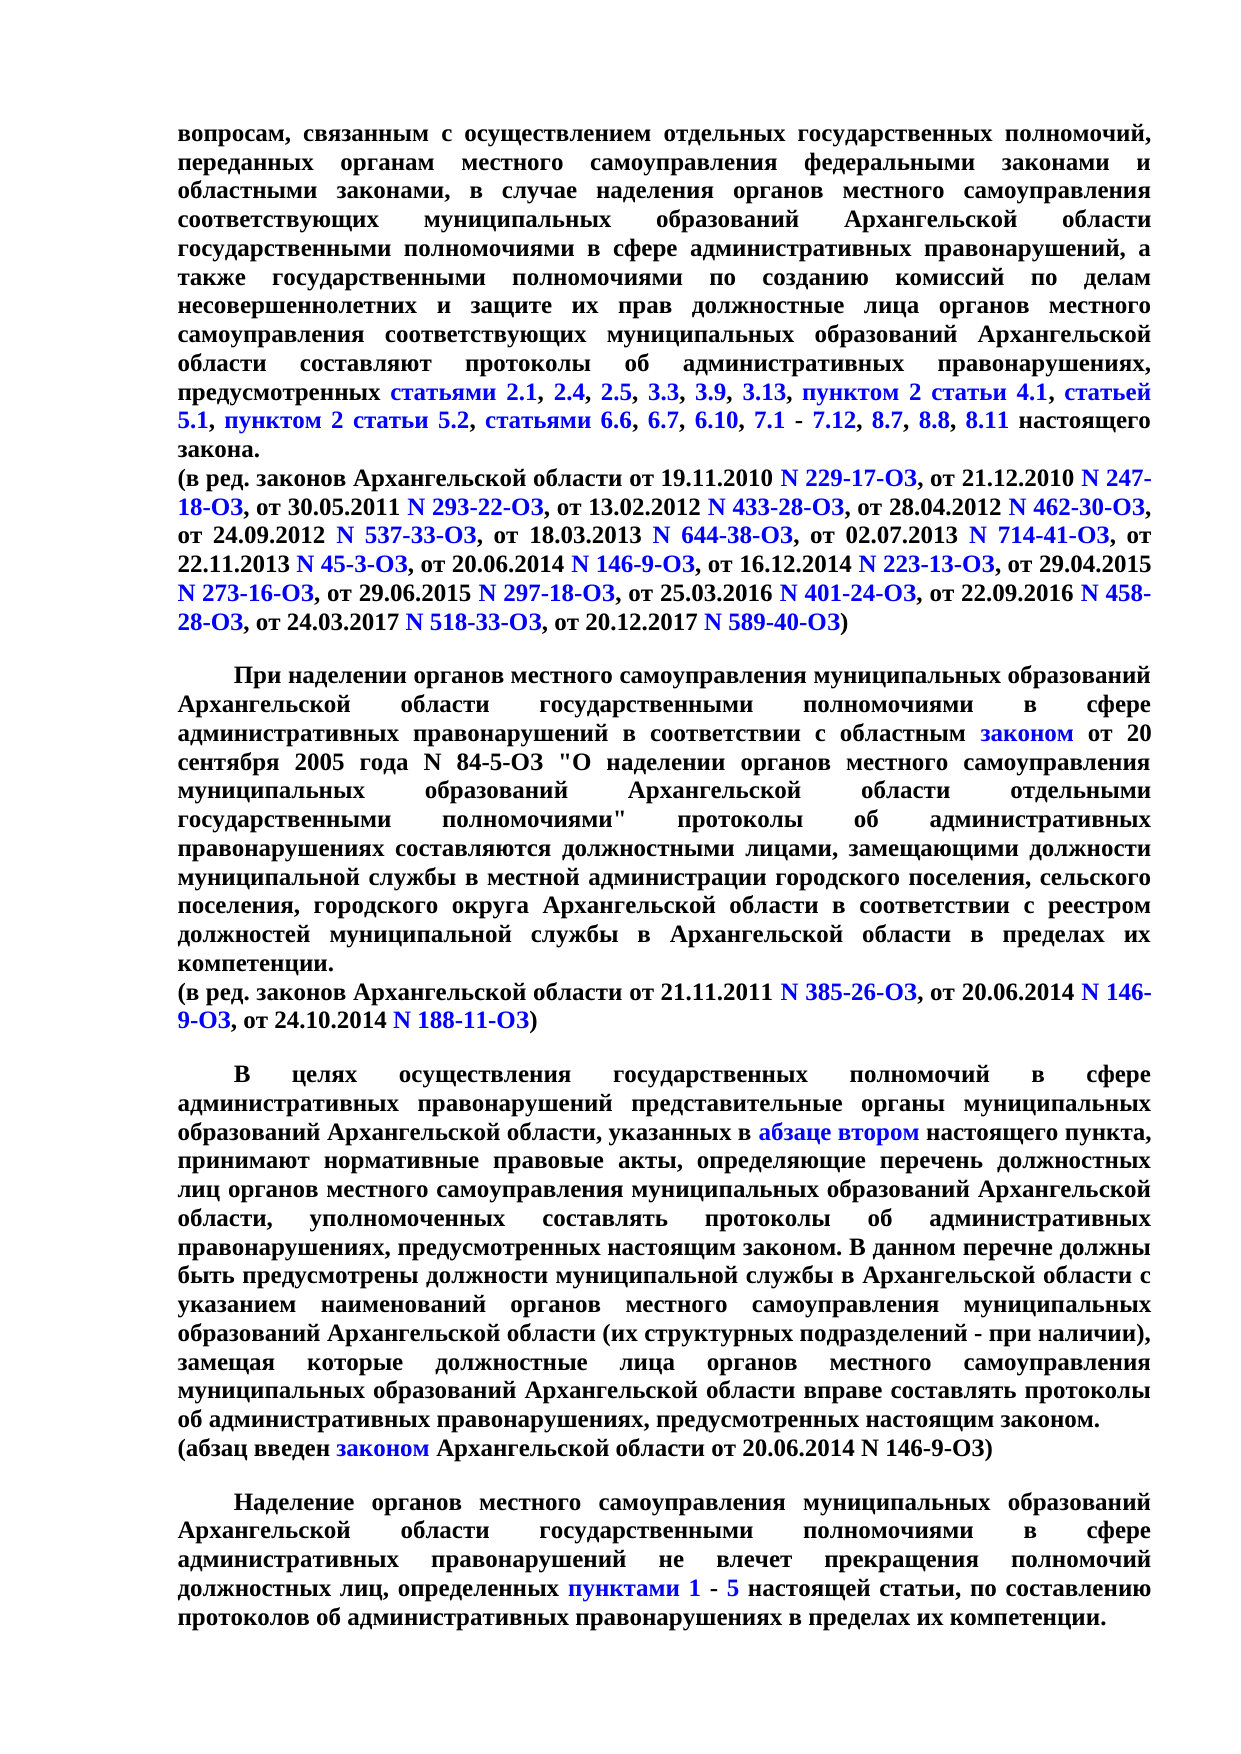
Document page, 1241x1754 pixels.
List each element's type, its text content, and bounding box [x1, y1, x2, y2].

text В целях осуществления государственных полномочий в сфере административных правонарушений представительные органы муниципальных образований Архангельской области, указанных в абзаце втором настоящего пункта, принимают нормативные правовые акты, определяющие перечень должностных лиц органов местного самоуправления муниципальных образований Архангельской области, уполномоченных составлять протоколы об административных правонарушениях, предусмотренных настоящим законом. В данном перечне должны быть предусмотрены должности муниципальной службы в Архангельской области с указанием наименований органов местного самоуправления муниципальных образований Архангельской области (их структурных подразделений - при наличии), замещая которые должностные лица органов местного самоуправления муниципальных образований Архангельской области вправе составлять протоколы об административных правонарушениях, предусмотренных настоящим законом. [177, 1059, 1152, 1433]
text (в ред. законов Архангельской области от 19.11.2010 N 229-17-ОЗ, от 21.12.2010 N 247-18-ОЗ, от 30.05.2011 N 293-22-ОЗ, от 13.02.2012 N 433-28-ОЗ, от 28.04.2012 N 462-30-ОЗ, от 24.09.2012 N 537-33-ОЗ, от 18.03.2013 N 644-38-ОЗ, от 02.07.2013 N 714-41-ОЗ, от 22.11.2013 N 45-3-ОЗ, от 20.06.2014 N 146-9-ОЗ, от 16.12.2014 N 223-13-ОЗ, от 29.04.2015 N 273-16-ОЗ, от 29.06.2015 N 297-18-ОЗ, от 25.03.2016 N 401-24-ОЗ, от 22.09.2016 N 458-28-ОЗ, от 24.03.2017 N 518-33-ОЗ, от 20.12.2017 N 589-40-ОЗ) [177, 463, 1152, 636]
text (в ред. законов Архангельской области от 21.11.2011 N 385-26-ОЗ, от 20.06.2014 N 146-9-ОЗ, от 24.10.2014 N 188-11-ОЗ) [177, 977, 1152, 1034]
text Наделение органов местного самоуправления муниципальных образований Архангельской области государственными полномочиями в сфере административных правонарушений не влечет прекращения полномочий должностных лиц, определенных пунктами 1 - 5 настоящей статьи, по составлению протоколов об административных правонарушениях в пределах их компетенции. [177, 1487, 1152, 1631]
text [177, 118, 1152, 463]
text При наделении органов местного самоуправления муниципальных образований Архангельской области государственными полномочиями в сфере административных правонарушений в соответствии с областным законом от 20 сентября 2005 года N 84-5-ОЗ "О наделении органов местного самоуправления муниципальных образований Архангельской области отдельными государственными полномочиями" протоколы об административных правонарушениях составляются должностными лицами, замещающими должности муниципальной службы в местной администрации городского поселения, сельского поселения, городского округа Архангельской области в соответствии с реестром должностей муниципальной службы в Архангельской области в пределах их компетенции. [177, 661, 1152, 977]
text (абзац введен законом Архангельской области от 20.06.2014 N 146-9-ОЗ) [177, 1433, 1152, 1462]
